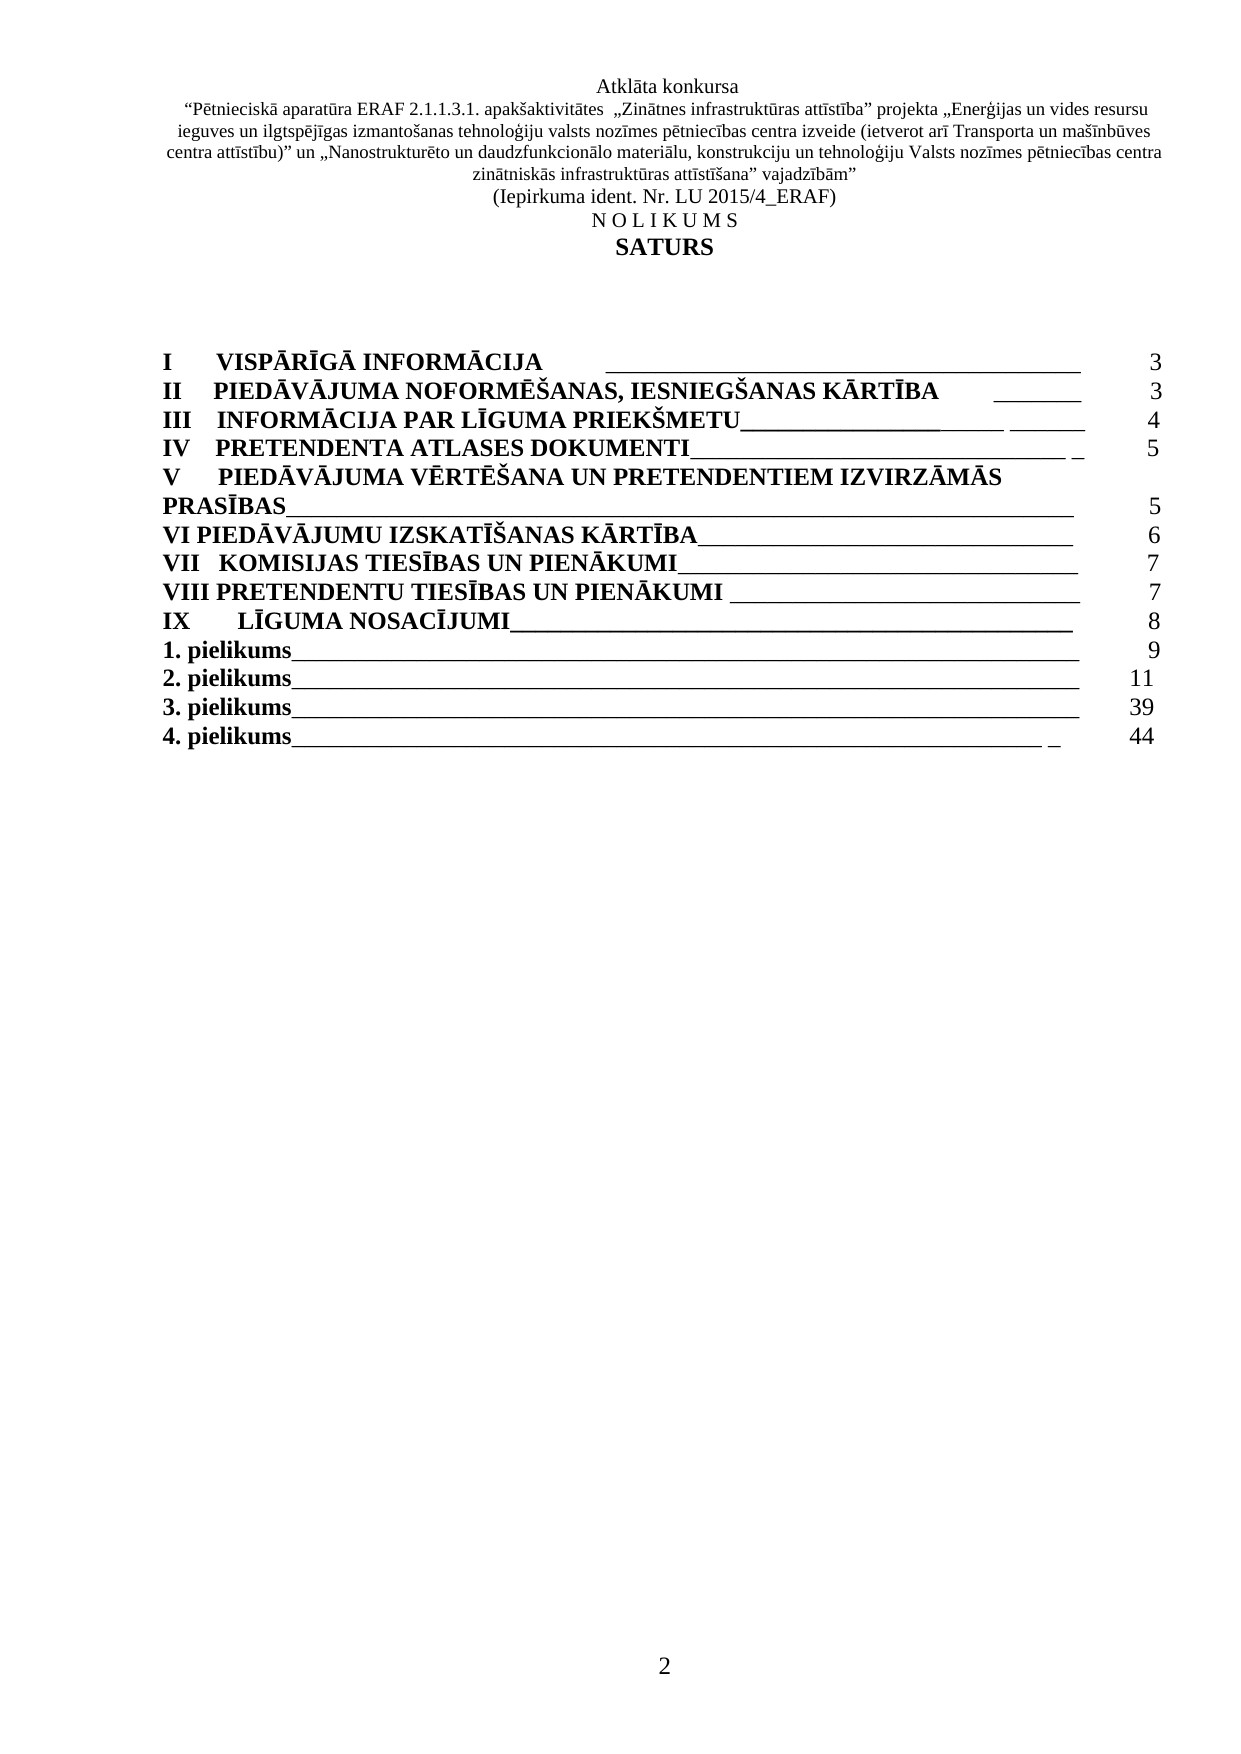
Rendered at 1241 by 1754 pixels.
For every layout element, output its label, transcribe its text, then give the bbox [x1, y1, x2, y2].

text IX LĪGUMA NOSACĪJUMI_____________________________________________ 8 [162, 606, 1167, 635]
text 3. pielikums_______________________________________________________________ 39 [162, 692, 1167, 721]
text III INFORMĀCIJA PAR LĪGUMA PRIEKŠMETU_____________________ ______ 4 [162, 405, 1167, 433]
text VI PIEDĀVĀJUMU IZSKATĪŠANAS KĀRTĪBA______________________________ 6 [162, 520, 1167, 548]
text 4. pielikums____________________________________________________________ _ 44 [162, 721, 1167, 750]
text SATURS [162, 232, 1167, 261]
text 2. pielikums_______________________________________________________________ 11 [162, 663, 1167, 692]
text VIII PRETENDENTU TIESĪBAS UN PIENĀKUMI ____________________________ 7 [162, 577, 1167, 606]
text V PIEDĀVĀJUMA VĒRTĒŠANA UN PRETENDENTIEM IZVIRZĀMĀS [162, 462, 1167, 491]
text 1. pielikums_______________________________________________________________ 9 [162, 635, 1167, 663]
text II PIEDĀVĀJUMA NOFORMĒŠANAS, IESNIEGŠANAS KĀRTĪBA _______ 3 [162, 376, 1167, 405]
text IV PRETENDENTA ATLASES DOKUMENTI______________________________ _ 5 [162, 433, 1167, 462]
text I VISPĀRĪGĀ INFORMĀCIJA ______________________________________ 3 [162, 347, 1167, 376]
text PRASĪBAS_______________________________________________________________ 5 [162, 491, 1167, 520]
text VII KOMISIJAS TIESĪBAS UN PIENĀKUMI________________________________ 7 [162, 548, 1167, 577]
